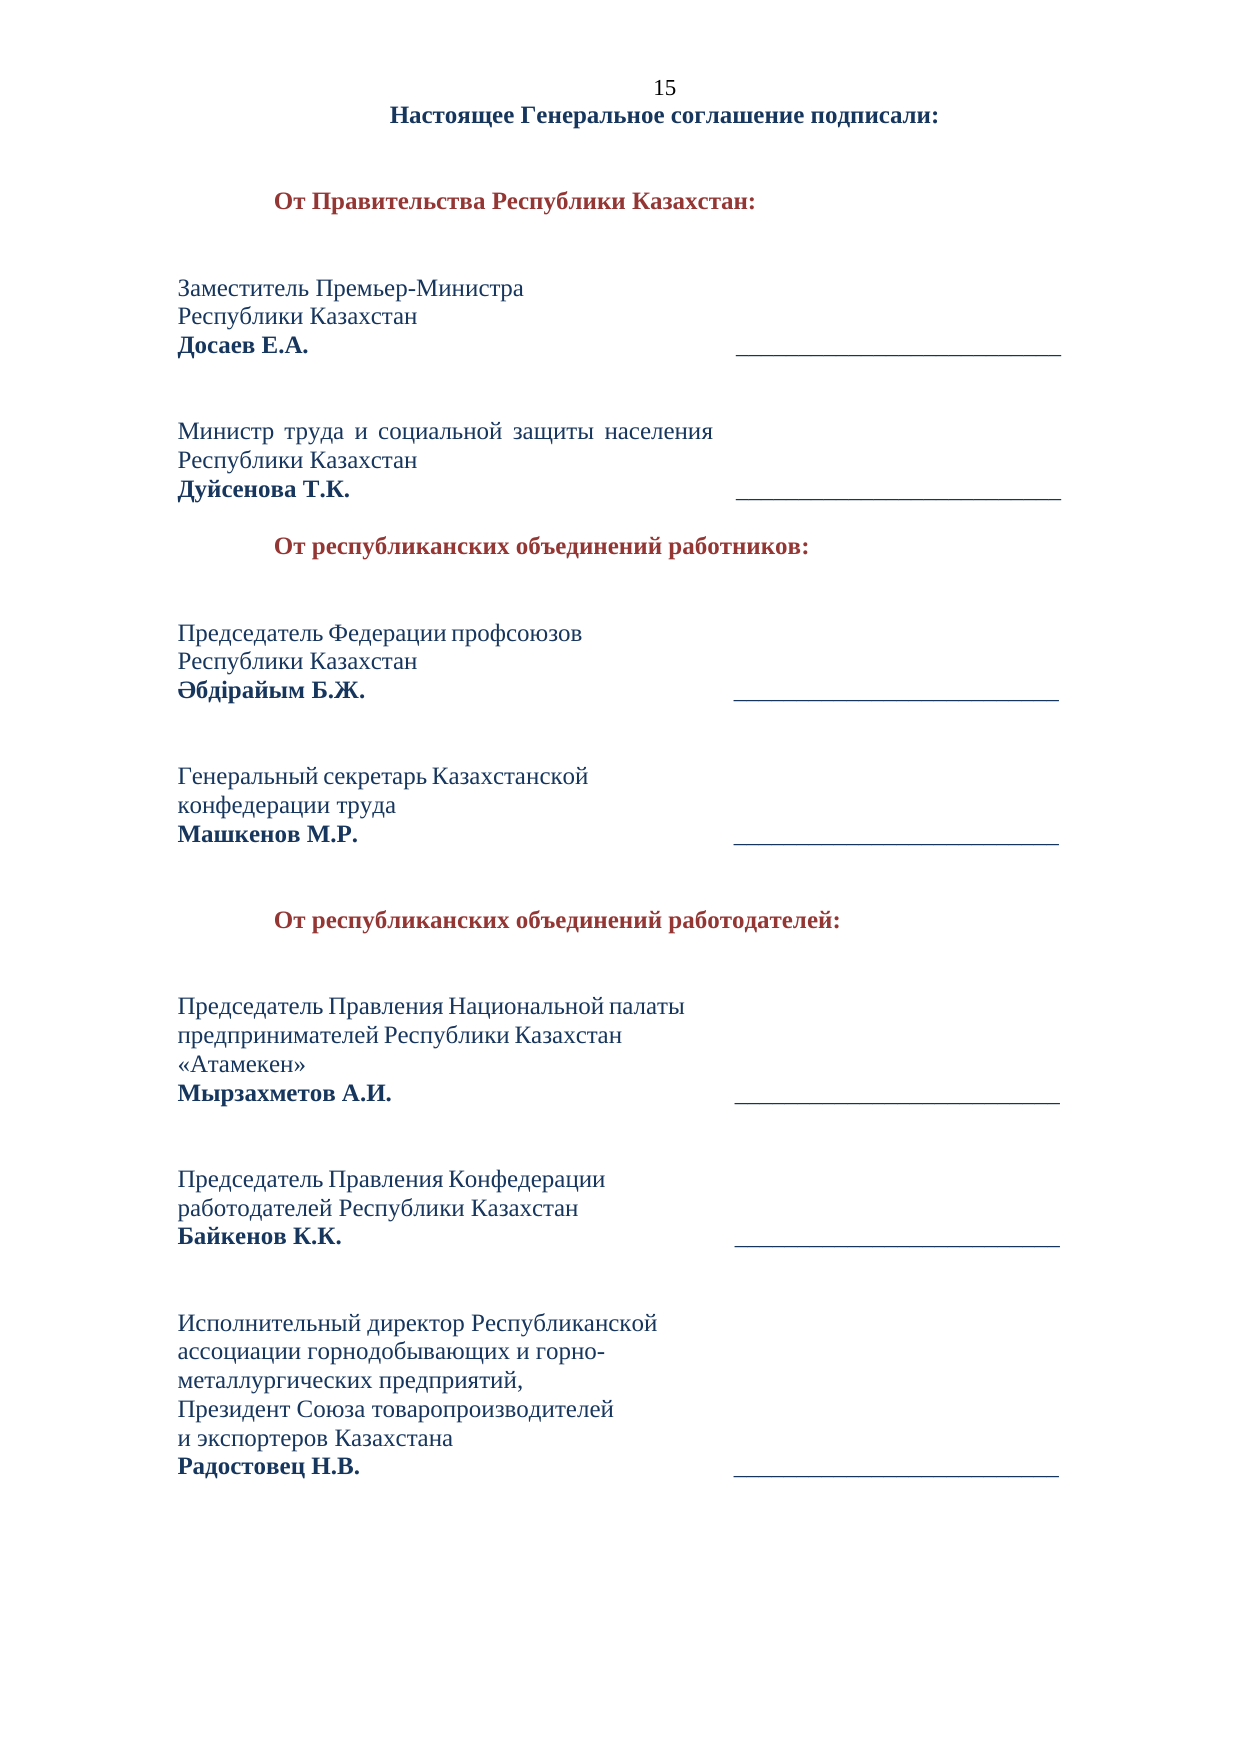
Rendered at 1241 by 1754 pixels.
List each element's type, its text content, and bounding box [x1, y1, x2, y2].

table_header Исполнительный директор Республиканской ассоциации горнодобывающих и горно- металлургических предприятий, Президент Союза товаропроизводителей и экспортеров Казахстана Радостовец Н.В. [177, 1279, 722, 1509]
table_cell __________________________ [725, 359, 1163, 503]
table_header Председатель Правления Национальной палаты предпринимателей Республики Казахстан «Атамекен» Мырзахметов А.И. [166, 963, 723, 1135]
text От республиканских объединений работников: [274, 531, 1152, 560]
table_cell __________________________ [723, 704, 1163, 848]
table_cell __________________________ [723, 1135, 1163, 1250]
table_cell Генеральный секретарь Казахстанской конфедерации труда Машкенов М.Р. [166, 704, 722, 848]
text Настоящее Генеральное соглашение подписали: [177, 100, 1152, 129]
table_cell Председатель Правления Конфедерации работодателей Республики Казахстан Байкенов К.К. [166, 1135, 723, 1250]
table_cell Министр труда и социальной защиты населения Республики Казахстан Дуйсенова Т.К. [166, 359, 724, 503]
table_header __________________________ [725, 215, 1163, 359]
table_header Заместитель Премьер-Министра Республики Казахстан Досаев Е.А. [166, 215, 724, 359]
table_header __________________________ [723, 589, 1163, 704]
table_header __________________________ [723, 1279, 1152, 1509]
text От Правительства Республики Казахстан: [274, 186, 1152, 215]
table_header __________________________ [723, 963, 1163, 1135]
table_header Председатель Федерации профсоюзов Республики Казахстан Әбдірайым Б.Ж. [166, 589, 722, 704]
text От республиканских объединений работодателей: [274, 905, 1152, 934]
